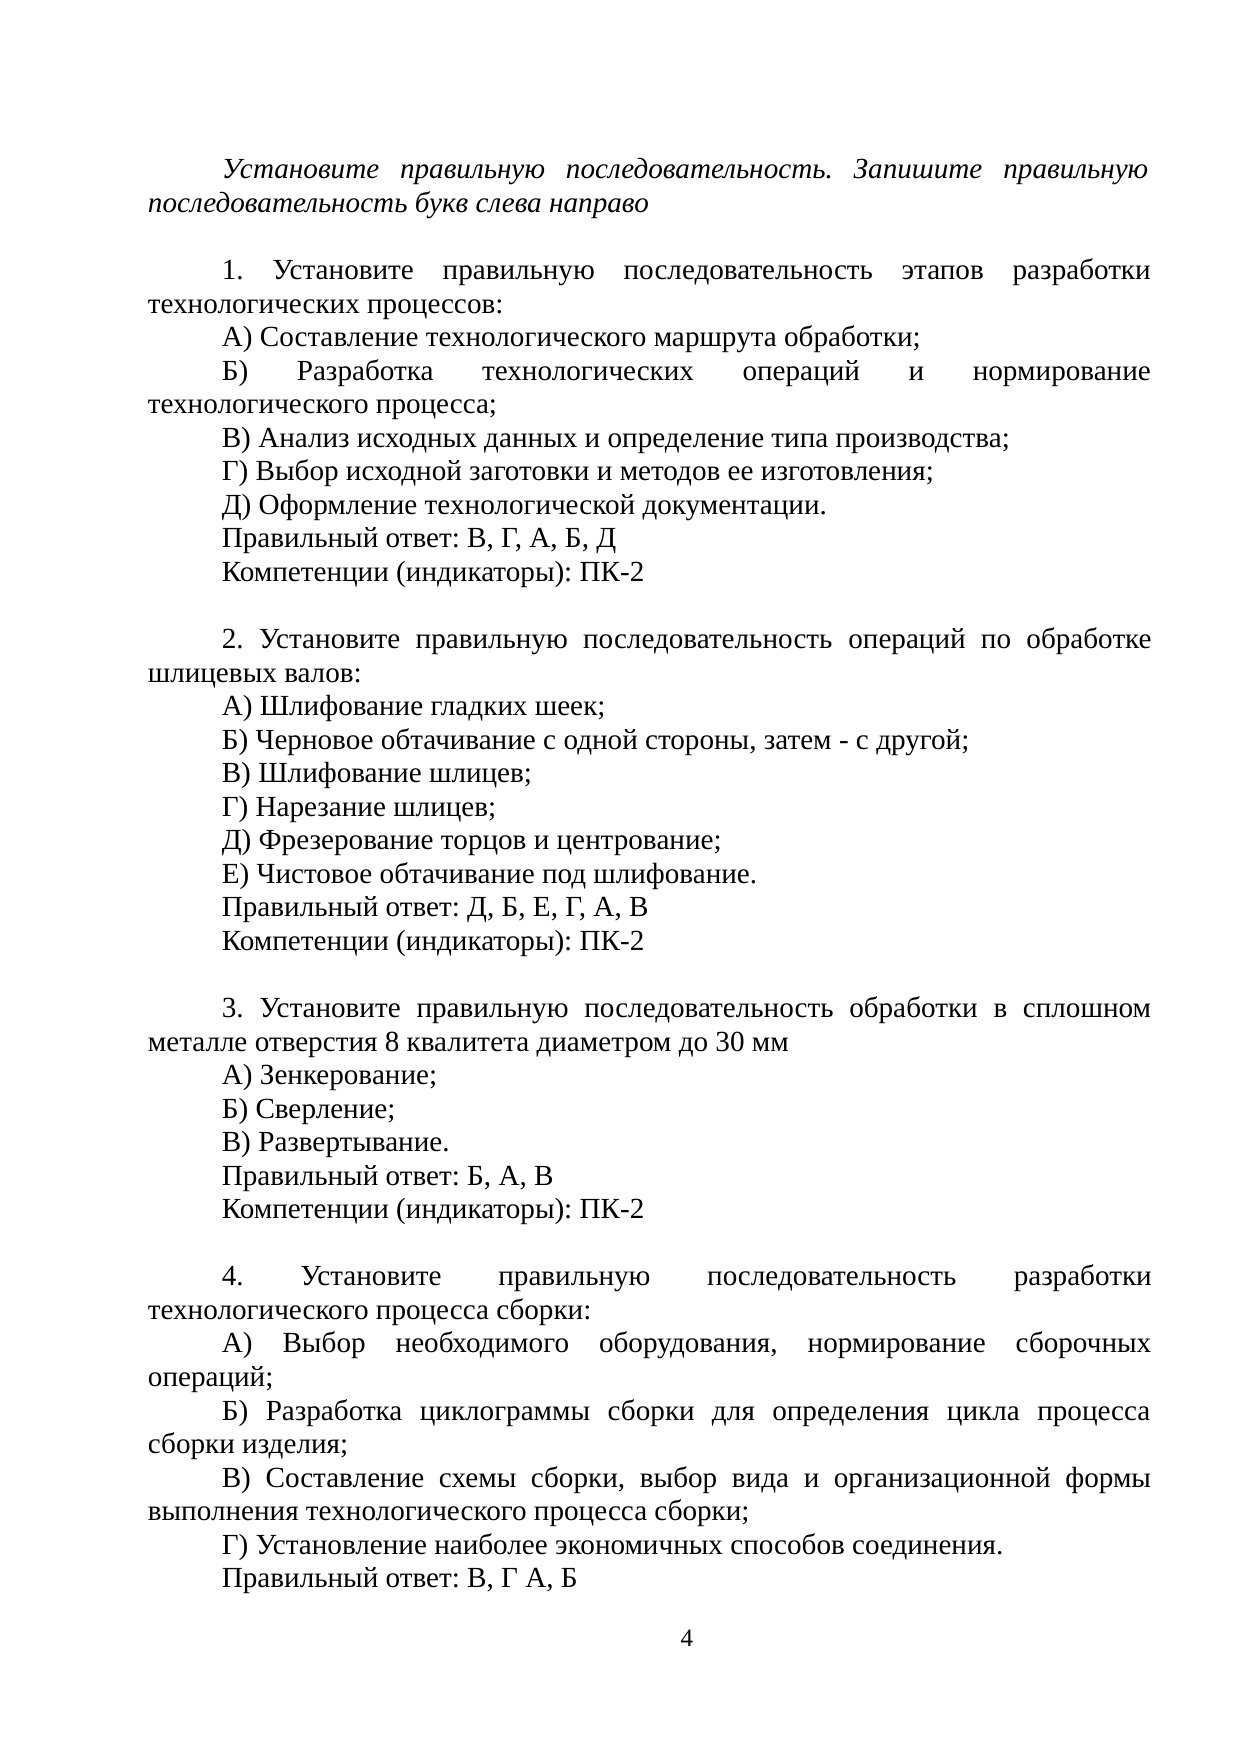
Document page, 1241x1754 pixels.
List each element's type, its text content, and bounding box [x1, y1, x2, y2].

text Б) Черновое обтачивание с одной стороны, затем - с другой; [148, 722, 1152, 755]
text Правильный ответ: Д, Б, Е, Г, А, В [148, 889, 1152, 923]
text Г) Нарезание шлицев; [148, 789, 1152, 822]
text Компетенции (индикаторы): ПК-2 [148, 1191, 1152, 1225]
text Правильный ответ: В, Г А, Б [148, 1560, 1152, 1594]
text Д) Фрезерование торцов и центрование; [148, 822, 1152, 856]
text Б) Разработка технологических операций и нормирование технологического процесса; [148, 353, 1152, 420]
text 4. Установите правильную последовательность разработки технологического процесса сборки: [148, 1258, 1152, 1326]
text Компетенции (индикаторы): ПК-2 [148, 923, 1152, 957]
text Установите правильную последовательность. Запишите правильную последовательность букв слева направо [148, 152, 1152, 219]
text А) Составление технологического маршрута обработки; [222, 319, 1152, 353]
text Компетенции (индикаторы): ПК-2 [148, 554, 1152, 588]
text В) Составление схемы сборки, выбор вида и организационной формы выполнения технологического процесса сборки; [148, 1460, 1152, 1527]
text В) Развертывание. [148, 1124, 1152, 1158]
text Г) Установление наиболее экономичных способов соединения. [148, 1527, 1152, 1560]
text В) Анализ исходных данных и определение типа производства; [222, 420, 1152, 453]
text Д) Оформление технологической документации. [222, 487, 1152, 521]
text Г) Выбор исходной заготовки и методов ее изготовления; [222, 453, 1152, 487]
text Е) Чистовое обтачивание под шлифование. [148, 856, 1152, 889]
text А) Зенкерование; [148, 1057, 1152, 1091]
text Правильный ответ: В, Г, А, Б, Д [148, 521, 1152, 554]
text 1. Установите правильную последовательность этапов разработки технологических процессов: [148, 252, 1152, 319]
text 3. Установите правильную последовательность обработки в сплошном металле отверстия 8 квалитета диаметром до 30 мм [148, 990, 1152, 1057]
text А) Шлифование гладких шеек; [148, 688, 1152, 722]
text Б) Разработка циклограммы сборки для определения цикла процесса сборки изделия; [148, 1393, 1152, 1460]
text 2. Установите правильную последовательность операций по обработке шлицевых валов: [148, 621, 1152, 688]
text В) Шлифование шлицев; [148, 755, 1152, 789]
text А) Выбор необходимого оборудования, нормирование сборочных операций; [148, 1326, 1152, 1393]
text Правильный ответ: Б, А, В [148, 1158, 1152, 1191]
text Б) Сверление; [148, 1091, 1152, 1124]
